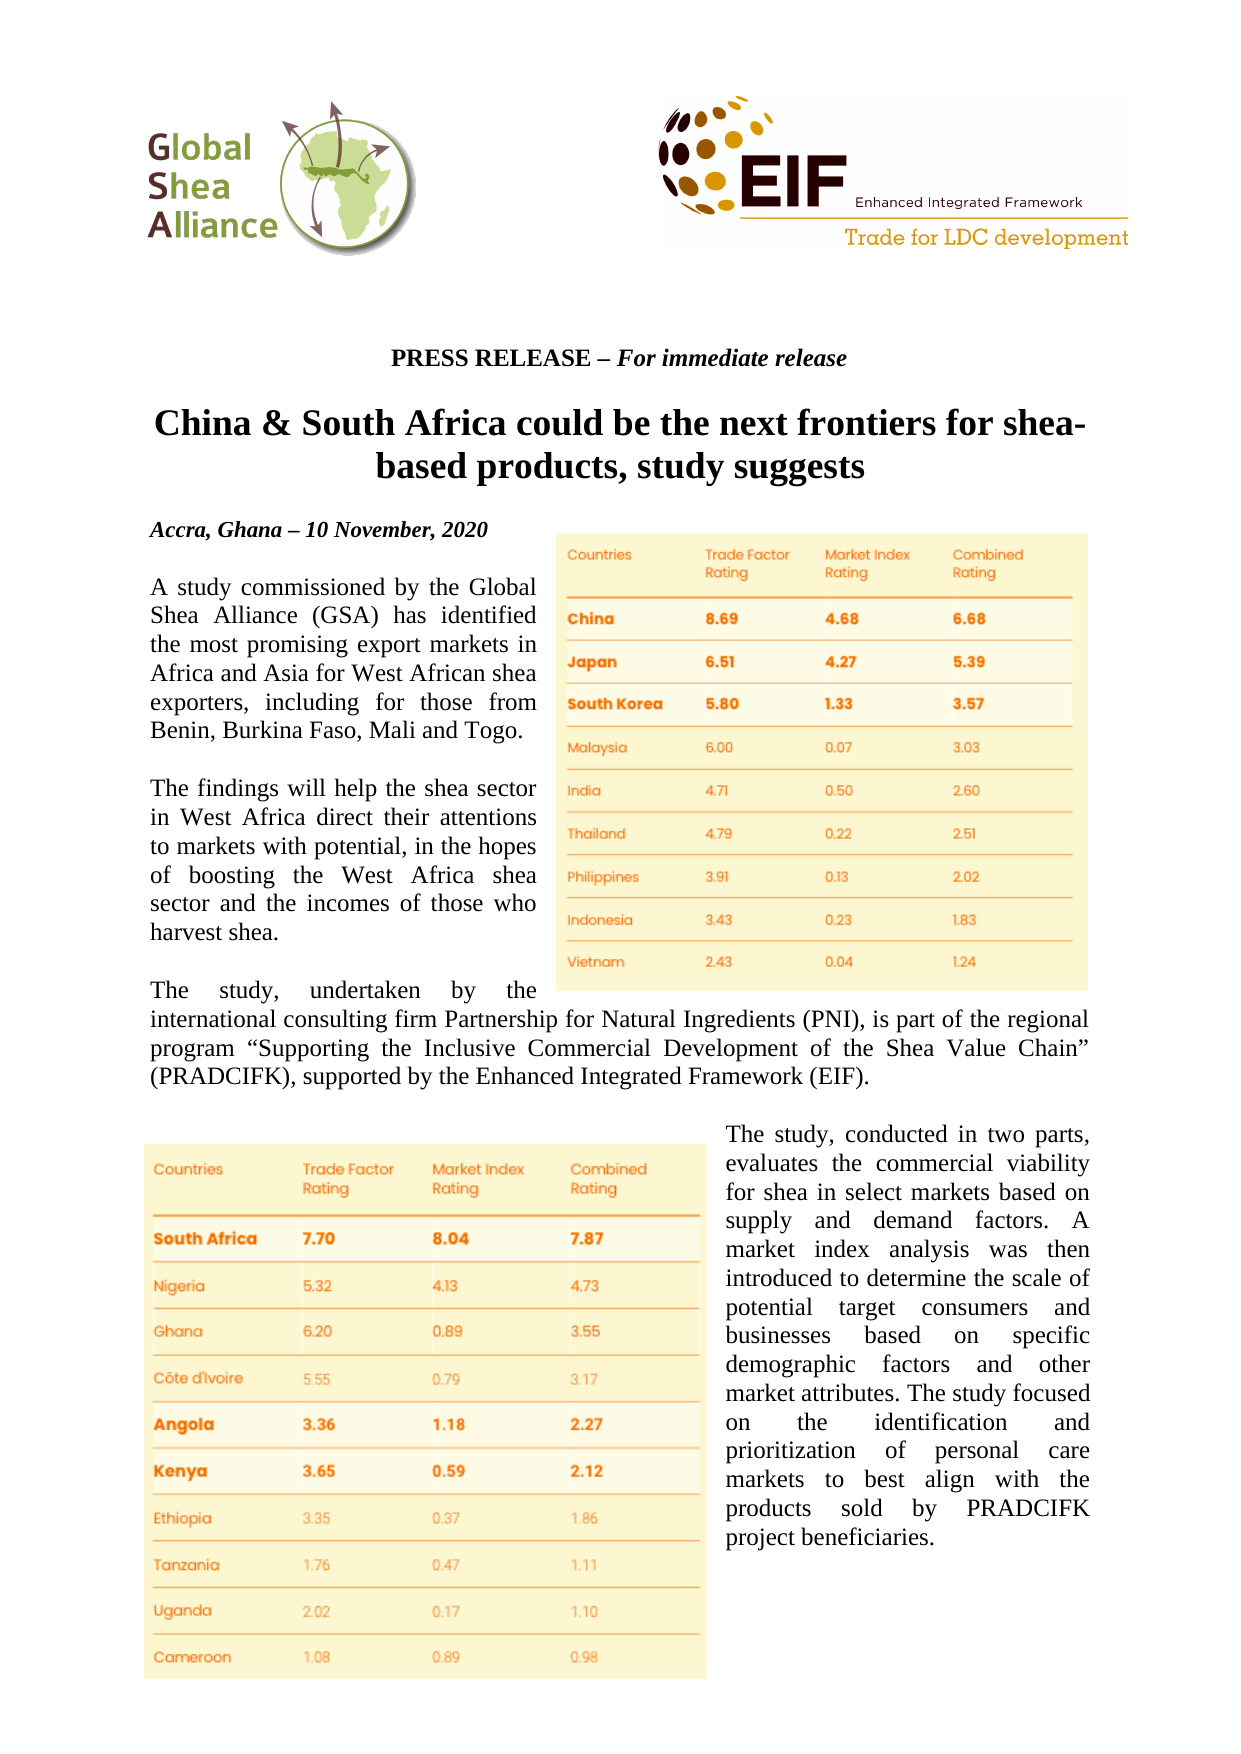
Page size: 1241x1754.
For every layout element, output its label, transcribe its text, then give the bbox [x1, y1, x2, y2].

text Accra, Ghana – 10 November, 2020 [150, 516, 1090, 543]
text China & South Africa could be the next frontiers for shea-based products, study suggests [150, 401, 1090, 487]
text The findings will help the shea sector in West Africa direct their attentions to markets with potential, in the hopes of boosting the West Africa shea sector and the incomes of those who harvest shea. [150, 773, 556, 946]
picture [144, 1144, 707, 1679]
text The study, conducted in two parts, evaluates the commercial viability for shea in select markets based on supply and demand factors. A market index analysis was then introduced to determine the scale of potential target consumers and businesses based on specific demographic factors and other market attributes. The study focused on the identification and prioritization of personal care markets to best align with the products sold by PRADCIFK project beneficiaries. [150, 1119, 1090, 1551]
text The study, undertaken by the international consulting firm Partnership for Natural Ingredients (PNI), is part of the regional program “Supporting the Inclusive Commercial Development of the Shea Value Chain” (PRADCIFK), supported by the Enhanced Integrated Framework (EIF). [150, 975, 1090, 1090]
picture [556, 533, 1088, 991]
picture [130, 89, 435, 266]
text PRESS RELEASE – For immediate release [150, 343, 1090, 372]
picture [658, 96, 1129, 249]
text A study commissioned by the Global Shea Alliance (GSA) has identified the most promising export markets in Africa and Asia for West African shea exporters, including for those from Benin, Burkina Faso, Mali and Togo. [150, 572, 556, 744]
